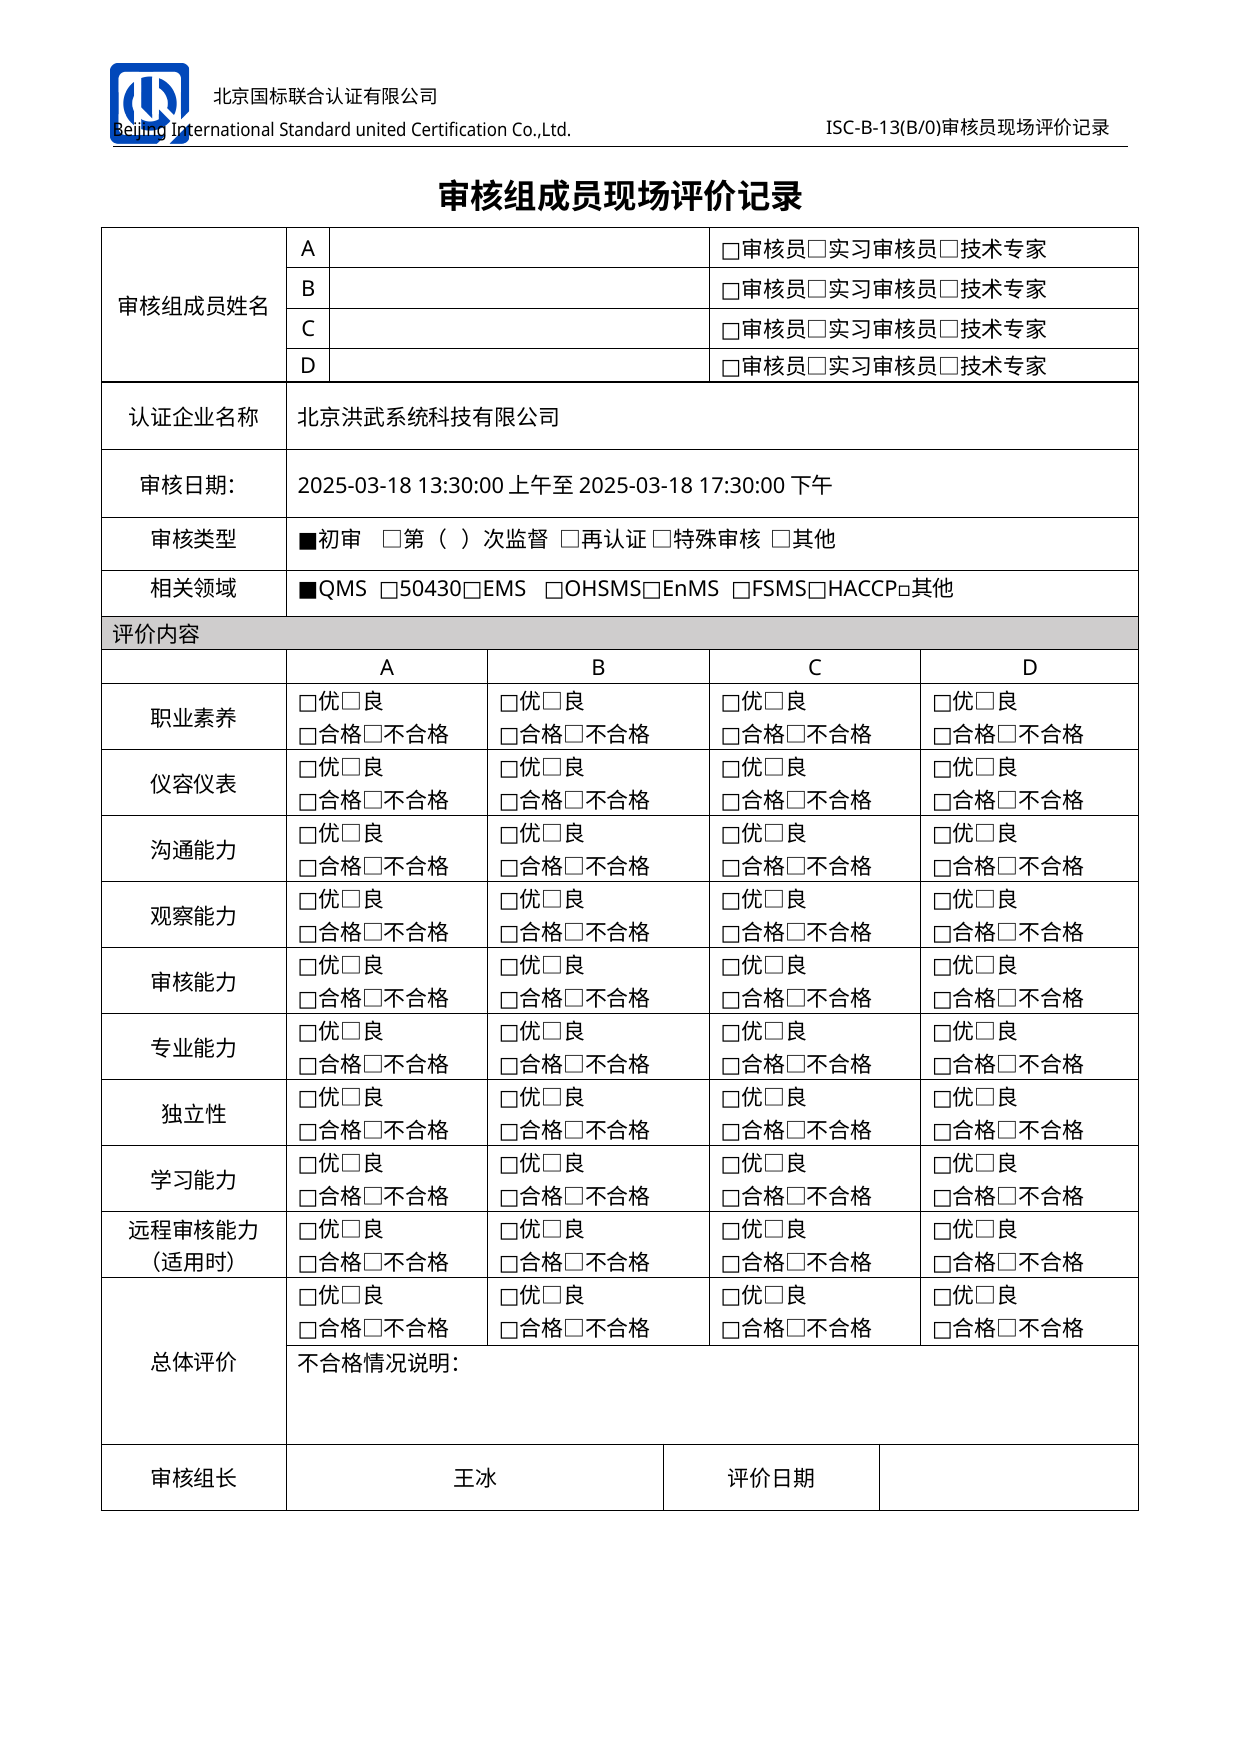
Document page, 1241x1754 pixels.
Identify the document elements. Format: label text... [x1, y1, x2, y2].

table_cell 职业素养 [102, 684, 286, 749]
table_cell □优□良 □合格□不合格 [287, 816, 487, 881]
table_cell ■初审 □第（ ）次监督 □再认证 □特殊审核 □其他 [287, 518, 1138, 570]
table_cell 王冰 [287, 1445, 663, 1509]
table_cell 远程审核能力 （适用时） [102, 1212, 286, 1277]
table_cell □优□良 □合格□不合格 [488, 882, 709, 947]
table_cell □审核员□实习审核员□技术专家 [710, 349, 1138, 381]
table_cell □优□良 □合格□不合格 [921, 1278, 1138, 1345]
table_cell ■QMS □50430□EMS □OHSMS□EnMS □FSMS□HACCP□其他 [287, 571, 1138, 616]
table_header 审核组成员姓名 [102, 228, 286, 381]
table_cell □优□良 □合格□不合格 [710, 816, 920, 881]
table_cell □审核员□实习审核员□技术专家 [710, 309, 1138, 348]
table_cell □优□良 □合格□不合格 [488, 684, 709, 749]
table_cell □优□良 □合格□不合格 [287, 1212, 487, 1277]
table_cell □优□良 □合格□不合格 [287, 750, 487, 815]
table_cell □优□良 □合格□不合格 [287, 684, 487, 749]
table_cell D [921, 650, 1138, 683]
table_cell □优□良 □合格□不合格 [488, 1278, 709, 1345]
table_cell □优□良 □合格□不合格 [921, 1014, 1138, 1079]
text 审核组成员现场评价记录 [112, 162, 1128, 227]
table_cell □优□良 □合格□不合格 [287, 1278, 487, 1345]
table_cell A [287, 650, 487, 683]
table_cell C [710, 650, 920, 683]
table_cell 评价内容 [102, 617, 1138, 649]
table_cell □优□良 □合格□不合格 [710, 1080, 920, 1145]
table_cell 学习能力 [102, 1146, 286, 1211]
table_header □审核员□实习审核员□技术专家 [710, 228, 1138, 267]
table_cell □优□良 □合格□不合格 [287, 1080, 487, 1145]
table_cell □优□良 □合格□不合格 [287, 1014, 487, 1079]
table_cell □优□良 □合格□不合格 [710, 948, 920, 1013]
table_cell 沟通能力 [102, 816, 286, 881]
table_cell □审核员□实习审核员□技术专家 [710, 268, 1138, 308]
table_cell 专业能力 [102, 1014, 286, 1079]
table_cell B [488, 650, 709, 683]
table_cell [330, 349, 709, 381]
table_cell 审核类型 [102, 518, 286, 570]
table_cell □优□良 □合格□不合格 [488, 1080, 709, 1145]
table_cell □优□良 □合格□不合格 [488, 750, 709, 815]
table_cell □优□良 □合格□不合格 [710, 1278, 920, 1345]
table_cell 独立性 [102, 1080, 286, 1145]
table_header A [287, 228, 329, 267]
table_cell 审核能力 [102, 948, 286, 1013]
table_cell □优□良 □合格□不合格 [921, 1146, 1138, 1211]
table_cell □优□良 □合格□不合格 [287, 948, 487, 1013]
table_cell [880, 1445, 1138, 1509]
table_cell □优□良 □合格□不合格 [921, 1212, 1138, 1277]
table_cell □优□良 □合格□不合格 [921, 1080, 1138, 1145]
table_cell □优□良 □合格□不合格 [488, 816, 709, 881]
table_header [330, 228, 709, 267]
table_cell □优□良 □合格□不合格 [710, 684, 920, 749]
table_cell 审核组长 [102, 1445, 286, 1509]
table_cell [102, 650, 286, 683]
table_cell [330, 309, 709, 348]
table_cell B [287, 268, 329, 308]
table_cell □优□良 □合格□不合格 [921, 948, 1138, 1013]
table_cell 认证企业名称 [102, 383, 286, 449]
table_cell □优□良 □合格□不合格 [710, 1146, 920, 1211]
table_cell □优□良 □合格□不合格 [710, 882, 920, 947]
table_cell □优□良 □合格□不合格 [488, 948, 709, 1013]
table_cell □优□良 □合格□不合格 [488, 1014, 709, 1079]
table_cell □优□良 □合格□不合格 [710, 1212, 920, 1277]
table_cell □优□良 □合格□不合格 [488, 1146, 709, 1211]
table_cell 不合格情况说明： [287, 1346, 1138, 1443]
table_cell 观察能力 [102, 882, 286, 947]
picture [110, 63, 190, 144]
table_cell D [287, 349, 329, 381]
table_cell 北京洪武系统科技有限公司 [287, 383, 1138, 449]
table_cell □优□良 □合格□不合格 [921, 816, 1138, 881]
table_cell □优□良 □合格□不合格 [921, 684, 1138, 749]
table_cell 仪容仪表 [102, 750, 286, 815]
table_cell 评价日期 [664, 1445, 879, 1509]
table_cell C [287, 309, 329, 348]
table_cell □优□良 □合格□不合格 [287, 882, 487, 947]
table_cell 相关领域 [102, 571, 286, 616]
table_cell [330, 268, 709, 308]
table_cell 总体评价 [102, 1278, 286, 1443]
table_cell 审核日期： [102, 450, 286, 517]
table_cell □优□良 □合格□不合格 [921, 882, 1138, 947]
table_cell □优□良 □合格□不合格 [488, 1212, 709, 1277]
table_cell □优□良 □合格□不合格 [287, 1146, 487, 1211]
table_cell □优□良 □合格□不合格 [710, 1014, 920, 1079]
table_cell 2025-03-18 13:30:00上午至2025-03-18 17:30:00下午 [287, 450, 1138, 517]
table_cell □优□良 □合格□不合格 [921, 750, 1138, 815]
table_cell □优□良 □合格□不合格 [710, 750, 920, 815]
